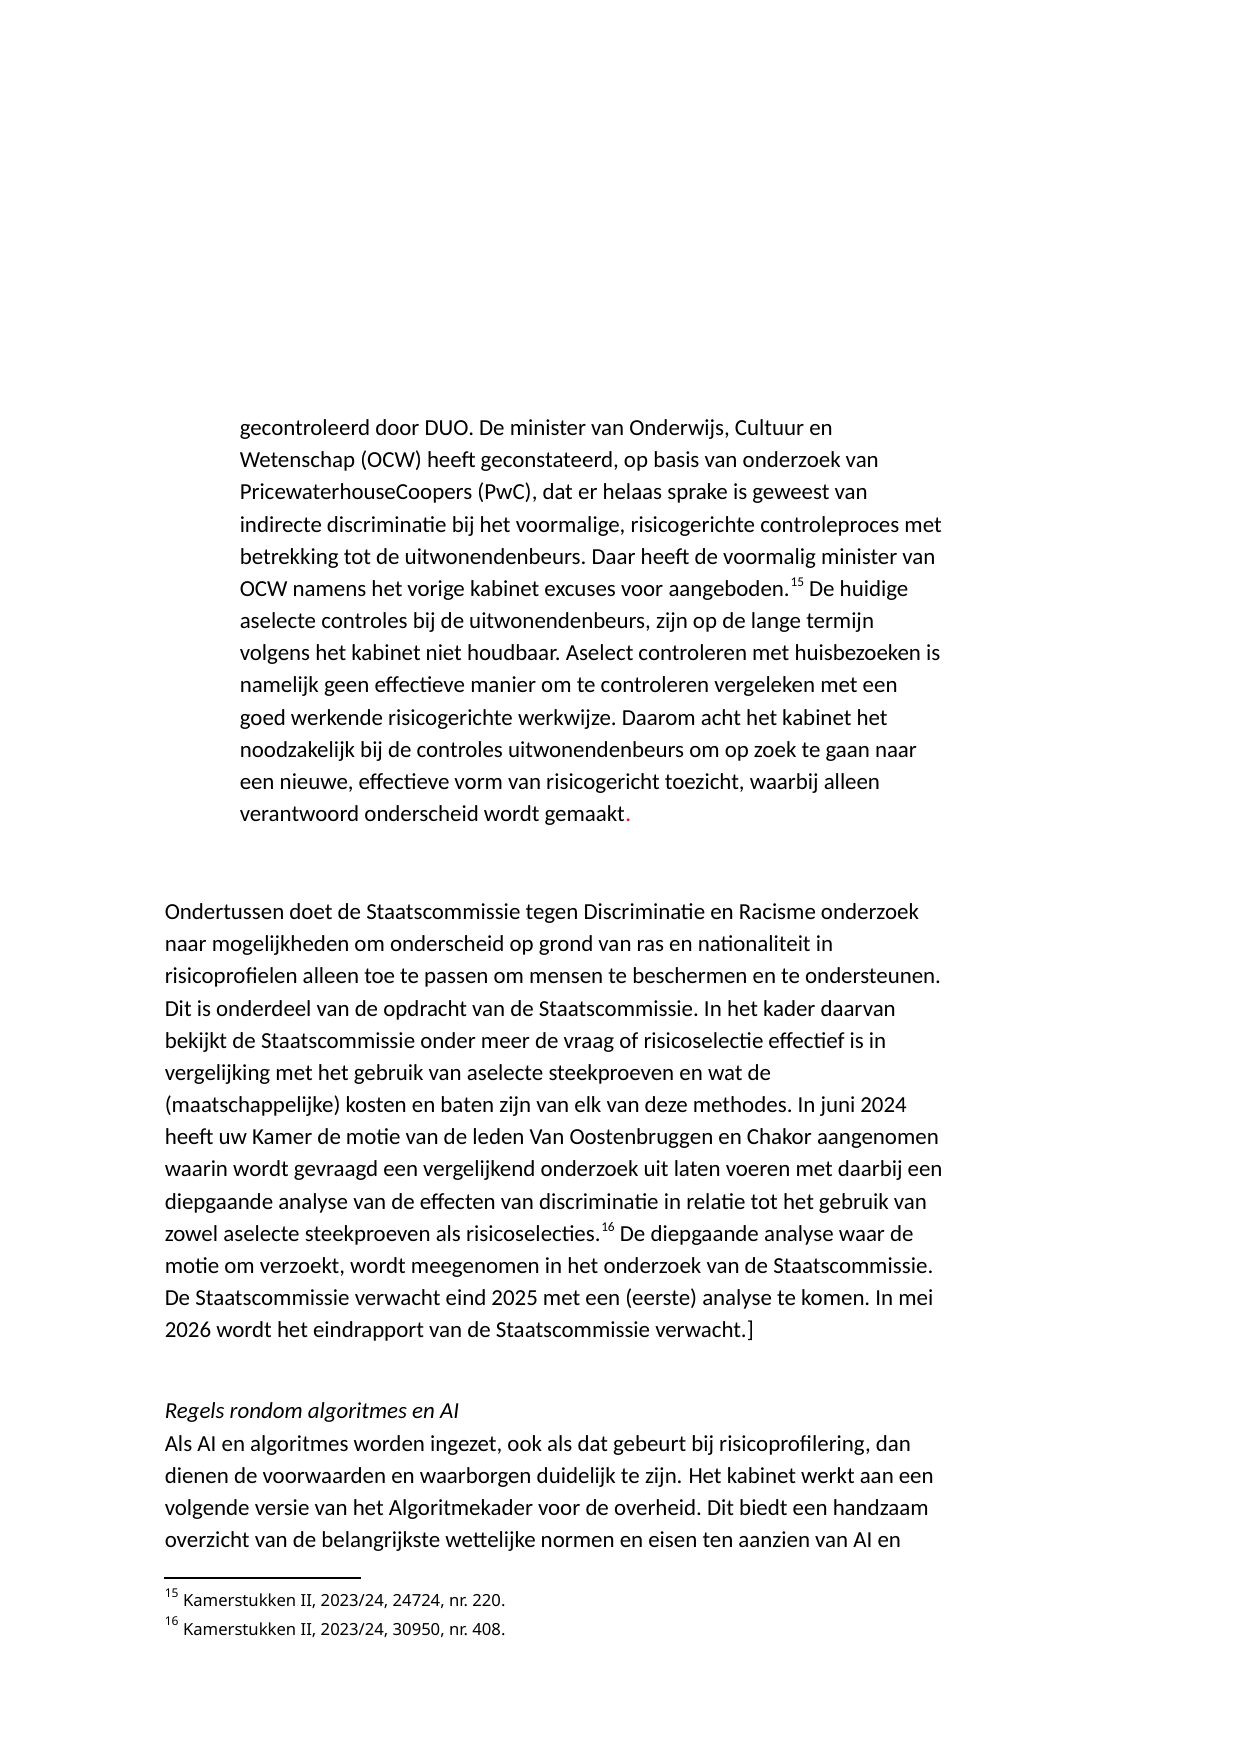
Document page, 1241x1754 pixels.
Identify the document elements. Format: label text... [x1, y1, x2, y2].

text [164, 1429, 946, 1553]
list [239, 413, 946, 827]
text Regels rondom algoritmes en AI [164, 1397, 946, 1424]
text Ondertussen doet de Staatscommissie tegen Discriminatie en Racisme onderzoek naar mogelijkheden om onderscheid op grond van ras en nationaliteit in risicoprofielen alleen toe te passen om mensen te beschermen en te ondersteunen. Dit is onderdeel van de opdracht van de Staatscommissie. In het kader daarvan bekijkt de Staatscommissie onder meer de vraag of risicoselectie effectief is in vergelijking met het gebruik van aselecte steekproeven en wat de (maatschappelijke) kosten en baten zijn van elk van deze methodes. In juni 2024 heeft uw Kamer de motie van de leden Van Oostenbruggen en Chakor aangenomen waarin wordt gevraagd een vergelijkend onderzoek uit laten voeren met daarbij een diepgaande analyse van de effecten van discriminatie in relatie tot het gebruik van zowel aselecte steekproeven als risicoselecties. De diepgaande analyse waar de motie om verzoekt, wordt meegenomen in het onderzoek van de Staatscommissie. De Staatscommissie verwacht eind 2025 met een (eerste) analyse te komen. In mei 2026 wordt het eindrapport van de Staatscommissie verwacht.] [164, 897, 946, 1343]
